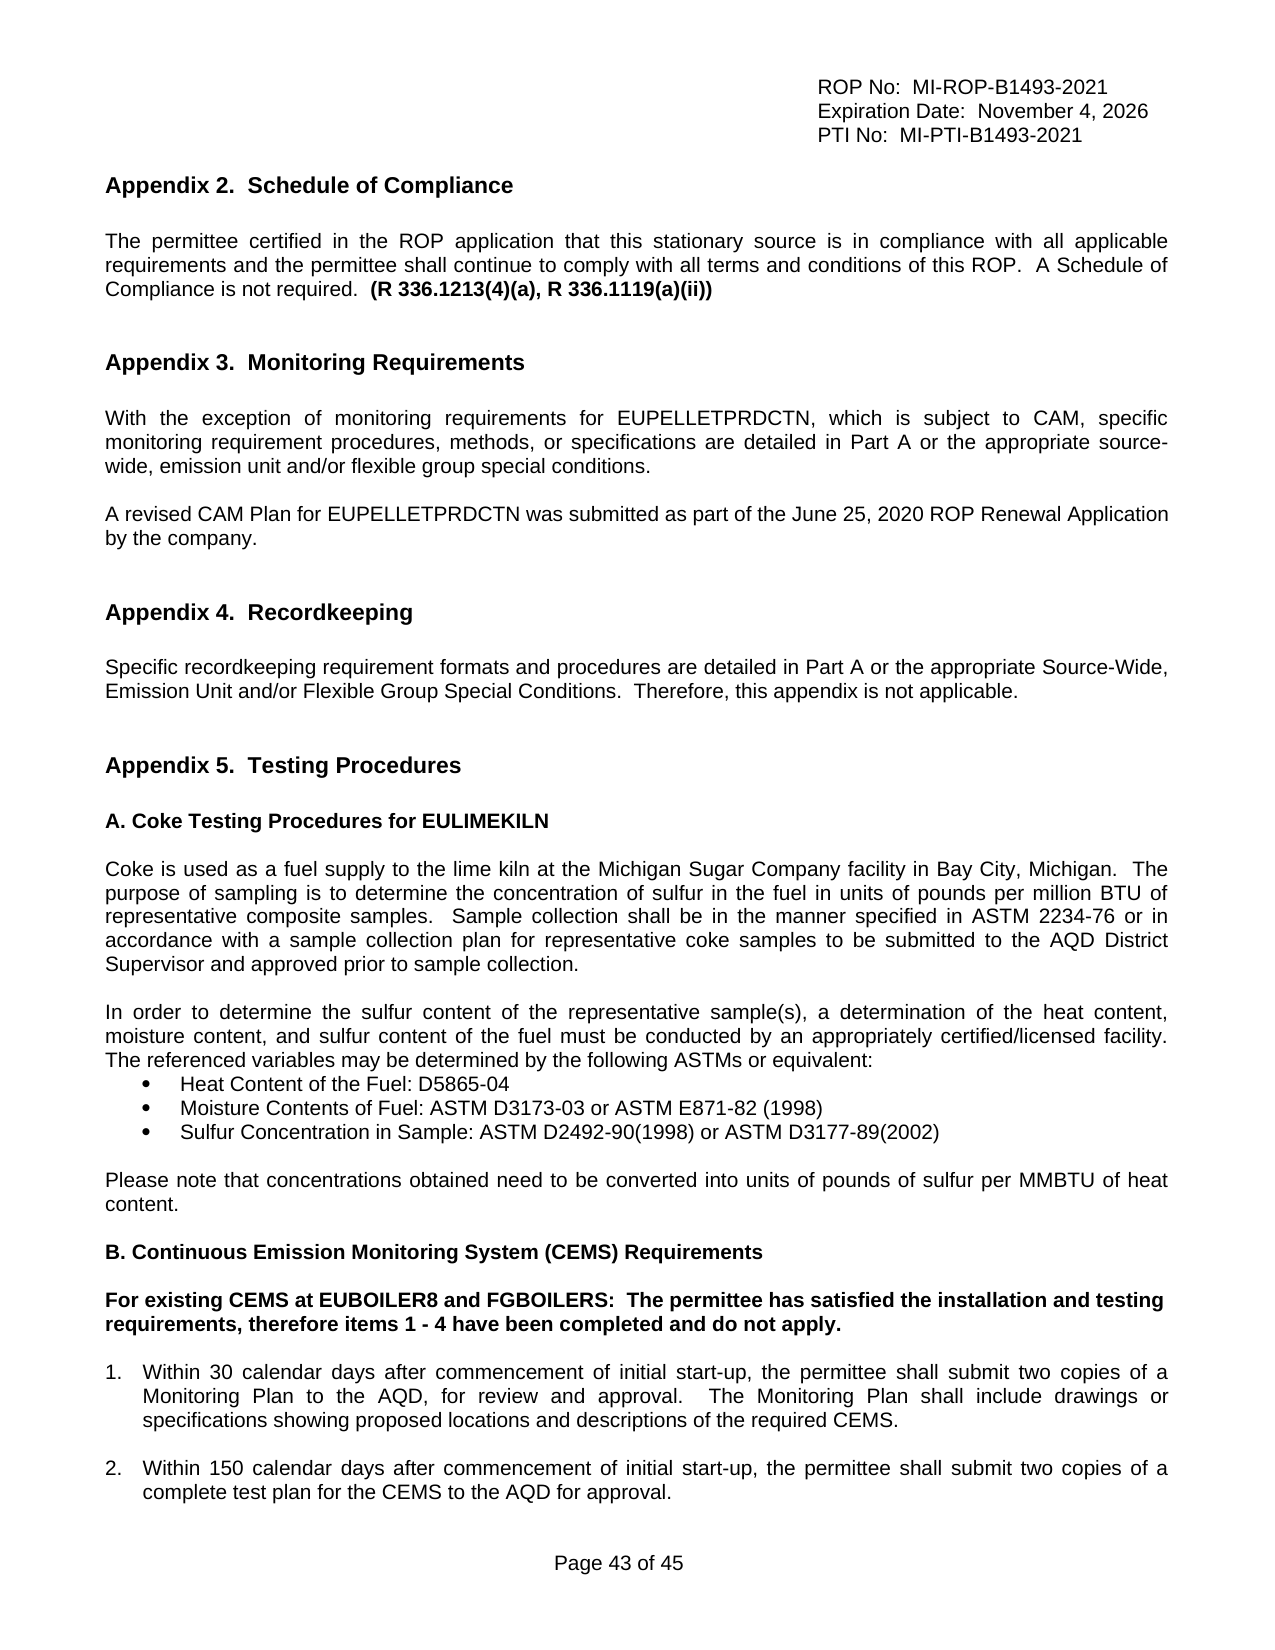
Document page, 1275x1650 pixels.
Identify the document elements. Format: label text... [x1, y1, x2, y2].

text A. Coke Testing Procedures for EULIMEKILN [105, 808, 1170, 832]
text With the exception of monitoring requirements for EUPELLETPRDCTN, which is subject to CAM, specific monitoring requirement procedures, methods, or specifications are detailed in Part A or the appropriate source-wide, emission unit and/or flexible group special conditions. [105, 406, 1170, 478]
text 2. Within 150 calendar days after commencement of initial start-up, the permittee shall submit two copies of a complete test plan for the CEMS to the AQD for approval. [105, 1456, 1170, 1504]
text 1. Within 30 calendar days after commencement of initial start-up, the permittee shall submit two copies of a Monitoring Plan to the AQD, for review and approval. The Monitoring Plan shall include drawings or specifications showing proposed locations and descriptions of the required CEMS. [105, 1360, 1170, 1432]
subtitle Appendix 2. Schedule of Compliance [105, 172, 1170, 198]
text B. Continuous Emission Monitoring System (CEMS) Requirements [105, 1240, 1170, 1264]
text The permittee certified in the ROP application that this stationary source is in compliance with all applicable requirements and the permittee shall continue to comply with all terms and conditions of this ROP. A Schedule of Compliance is not required. (R 336.1213(4)(a), R 336.1119(a)(ii)) [105, 228, 1170, 300]
text In order to determine the sulfur content of the representative sample(s), a determination of the heat content, moisture content, and sulfur content of the fuel must be conducted by an appropriately certified/licensed facility. The referenced variables may be determined by the following ASTMs or equivalent: [105, 1000, 1170, 1072]
text For existing CEMS at EUBOILER8 and FGBOILERS: The permittee has satisfied the installation and testing requirements, therefore items 1 - 4 have been completed and do not apply. [105, 1288, 1170, 1336]
list Moisture Contents of Fuel: ASTM D3173-03 or ASTM E871-82 (1998) [142, 1096, 1170, 1120]
text Coke is used as a fuel supply to the lime kiln at the Michigan Sugar Company facility in Bay City, Michigan. The purpose of sampling is to determine the concentration of sulfur in the fuel in units of pounds per million BTU of representative composite samples. Sample collection shall be in the manner specified in ASTM 2234-76 or in accordance with a sample collection plan for representative coke samples to be submitted to the AQD District Supervisor and approved prior to sample collection. [105, 856, 1170, 976]
text A revised CAM Plan for EUPELLETPRDCTN was submitted as part of the June 25, 2020 ROP Renewal Application by the company. [105, 502, 1170, 549]
subtitle Appendix 5. Testing Procedures [105, 752, 1170, 778]
list Sulfur Concentration in Sample: ASTM D2492-90(1998) or ASTM D3177-89(2002) [142, 1120, 1170, 1144]
subtitle Appendix 4. Recordkeeping [105, 598, 1170, 625]
subtitle Appendix 3. Monitoring Requirements [105, 349, 1170, 376]
text Please note that concentrations obtained need to be converted into units of pounds of sulfur per MMBTU of heat content. [105, 1168, 1170, 1216]
list Heat Content of the Fuel: D5865-04 [142, 1072, 1170, 1096]
text Specific recordkeeping requirement formats and procedures are detailed in Part A or the appropriate Source-Wide, Emission Unit and/or Flexible Group Special Conditions. Therefore, this appendix is not applicable. [105, 655, 1170, 703]
